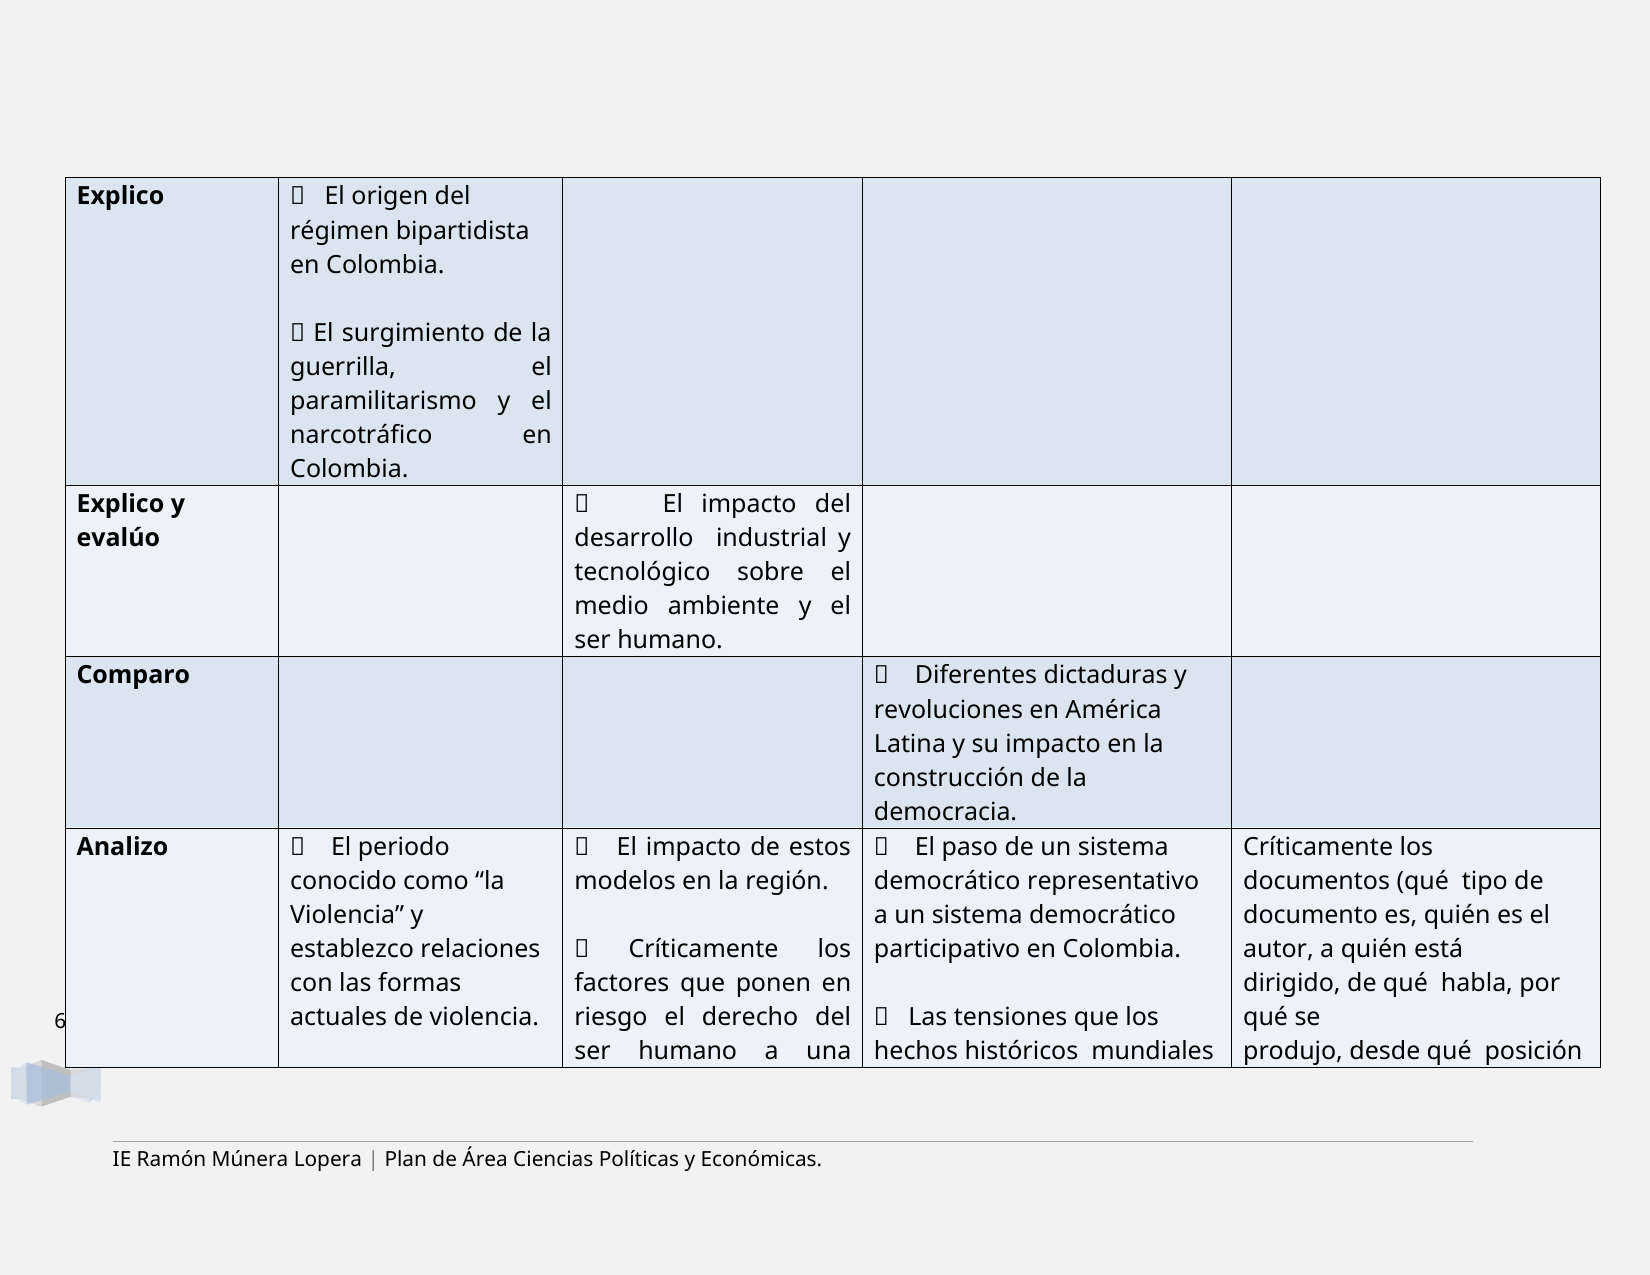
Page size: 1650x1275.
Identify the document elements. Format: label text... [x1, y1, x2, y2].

table_cell [563, 657, 862, 827]
table_cell  El impacto del desarrollo industrial y tecnológico sobre el medio ambiente y el ser humano. [563, 486, 862, 656]
table_cell [279, 486, 562, 656]
table_cell Comparo [66, 657, 278, 827]
table_cell [1232, 486, 1600, 656]
table_cell Explico y evalúo [66, 486, 278, 656]
table_cell Analizo [66, 829, 278, 1067]
table_cell [863, 486, 1231, 656]
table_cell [863, 829, 1231, 1067]
table_cell [1232, 657, 1600, 827]
table_cell [563, 178, 862, 485]
table_cell  Diferentes dictaduras y revoluciones en América Latina y su impacto en la construcción de la democracia. [863, 657, 1231, 827]
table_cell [279, 829, 562, 1067]
table_cell  El origen del régimen bipartidista en Colombia.  El surgimiento de la guerrilla, el paramilitarismo y el narcotráfico en Colombia. [279, 178, 562, 485]
table_cell [279, 657, 562, 827]
table_cell [1232, 178, 1600, 485]
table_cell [563, 829, 862, 1067]
table_cell [863, 178, 1231, 485]
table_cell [1232, 829, 1600, 1067]
table_cell Explico [66, 178, 278, 485]
